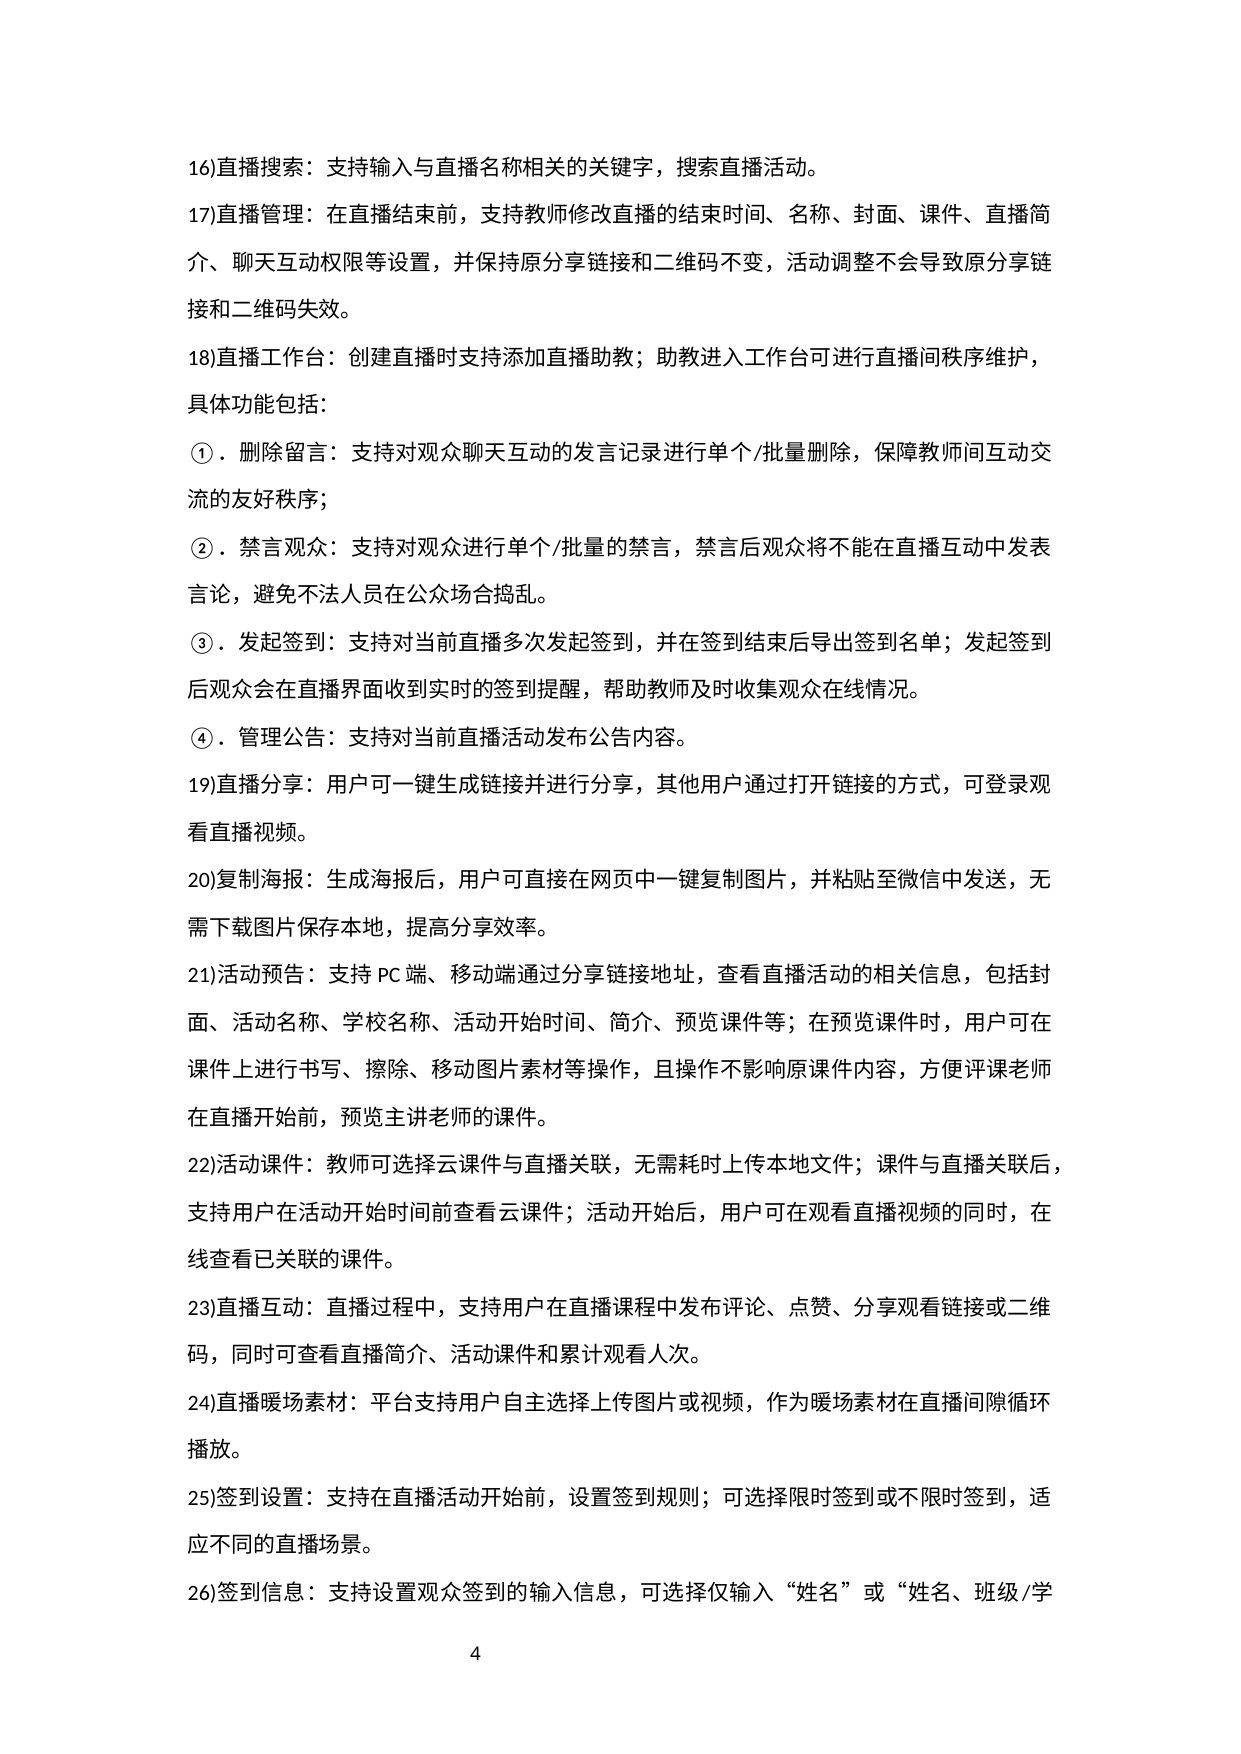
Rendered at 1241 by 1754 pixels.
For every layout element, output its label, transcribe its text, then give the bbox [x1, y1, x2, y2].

list 23)直播互动：直播过程中，支持用户在直播课程中发布评论、点赞、分享观看链接或二维码，同时可查看直播简介、活动课件和累计观看人次。 [187, 1290, 1053, 1369]
list ①．删除留言：支持对观众聊天互动的发言记录进行单个/批量删除，保障教师间互动交流的友好秩序； [187, 435, 1053, 514]
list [187, 1575, 1053, 1607]
list ④．管理公告：支持对当前直播活动发布公告内容。 [187, 720, 1053, 752]
list 24)直播暖场素材：平台支持用户自主选择上传图片或视频，作为暖场素材在直播间隙循环播放。 [187, 1385, 1053, 1464]
list 22)活动课件：教师可选择云课件与直播关联，无需耗时上传本地文件；课件与直播关联后，支持用户在活动开始时间前查看云课件；活动开始后，用户可在观看直播视频的同时，在线查看已关联的课件。 [187, 1147, 1053, 1274]
list 18)直播工作台：创建直播时支持添加直播助教；助教进入工作台可进行直播间秩序维护，具体功能包括： [187, 340, 1053, 419]
list ③．发起签到：支持对当前直播多次发起签到，并在签到结束后导出签到名单；发起签到后观众会在直播界面收到实时的签到提醒，帮助教师及时收集观众在线情况。 [187, 625, 1053, 704]
list 25)签到设置：支持在直播活动开始前，设置签到规则；可选择限时签到或不限时签到，适应不同的直播场景。 [187, 1480, 1053, 1559]
list 16)直播搜索：支持输入与直播名称相关的关键字，搜索直播活动。 [187, 150, 1053, 182]
list 20)复制海报：生成海报后，用户可直接在网页中一键复制图片，并粘贴至微信中发送，无需下载图片保存本地，提高分享效率。 [187, 862, 1053, 942]
list 19)直播分享：用户可一键生成链接并进行分享，其他用户通过打开链接的方式，可登录观看直播视频。 [187, 767, 1053, 847]
list ②．禁言观众：支持对观众进行单个/批量的禁言，禁言后观众将不能在直播互动中发表言论，避免不法人员在公众场合捣乱。 [187, 530, 1053, 609]
list 21)活动预告：支持PC端、移动端通过分享链接地址，查看直播活动的相关信息，包括封面、活动名称、学校名称、活动开始时间、简介、预览课件等；在预览课件时，用户可在课件上进行书写、擦除、移动图片素材等操作，且操作不影响原课件内容，方便评课老师在直播开始前，预览主讲老师的课件。 [187, 957, 1053, 1132]
list 17)直播管理：在直播结束前，支持教师修改直播的结束时间、名称、封面、课件、直播简介、聊天互动权限等设置，并保持原分享链接和二维码不变，活动调整不会导致原分享链接和二维码失效。 [187, 197, 1053, 324]
